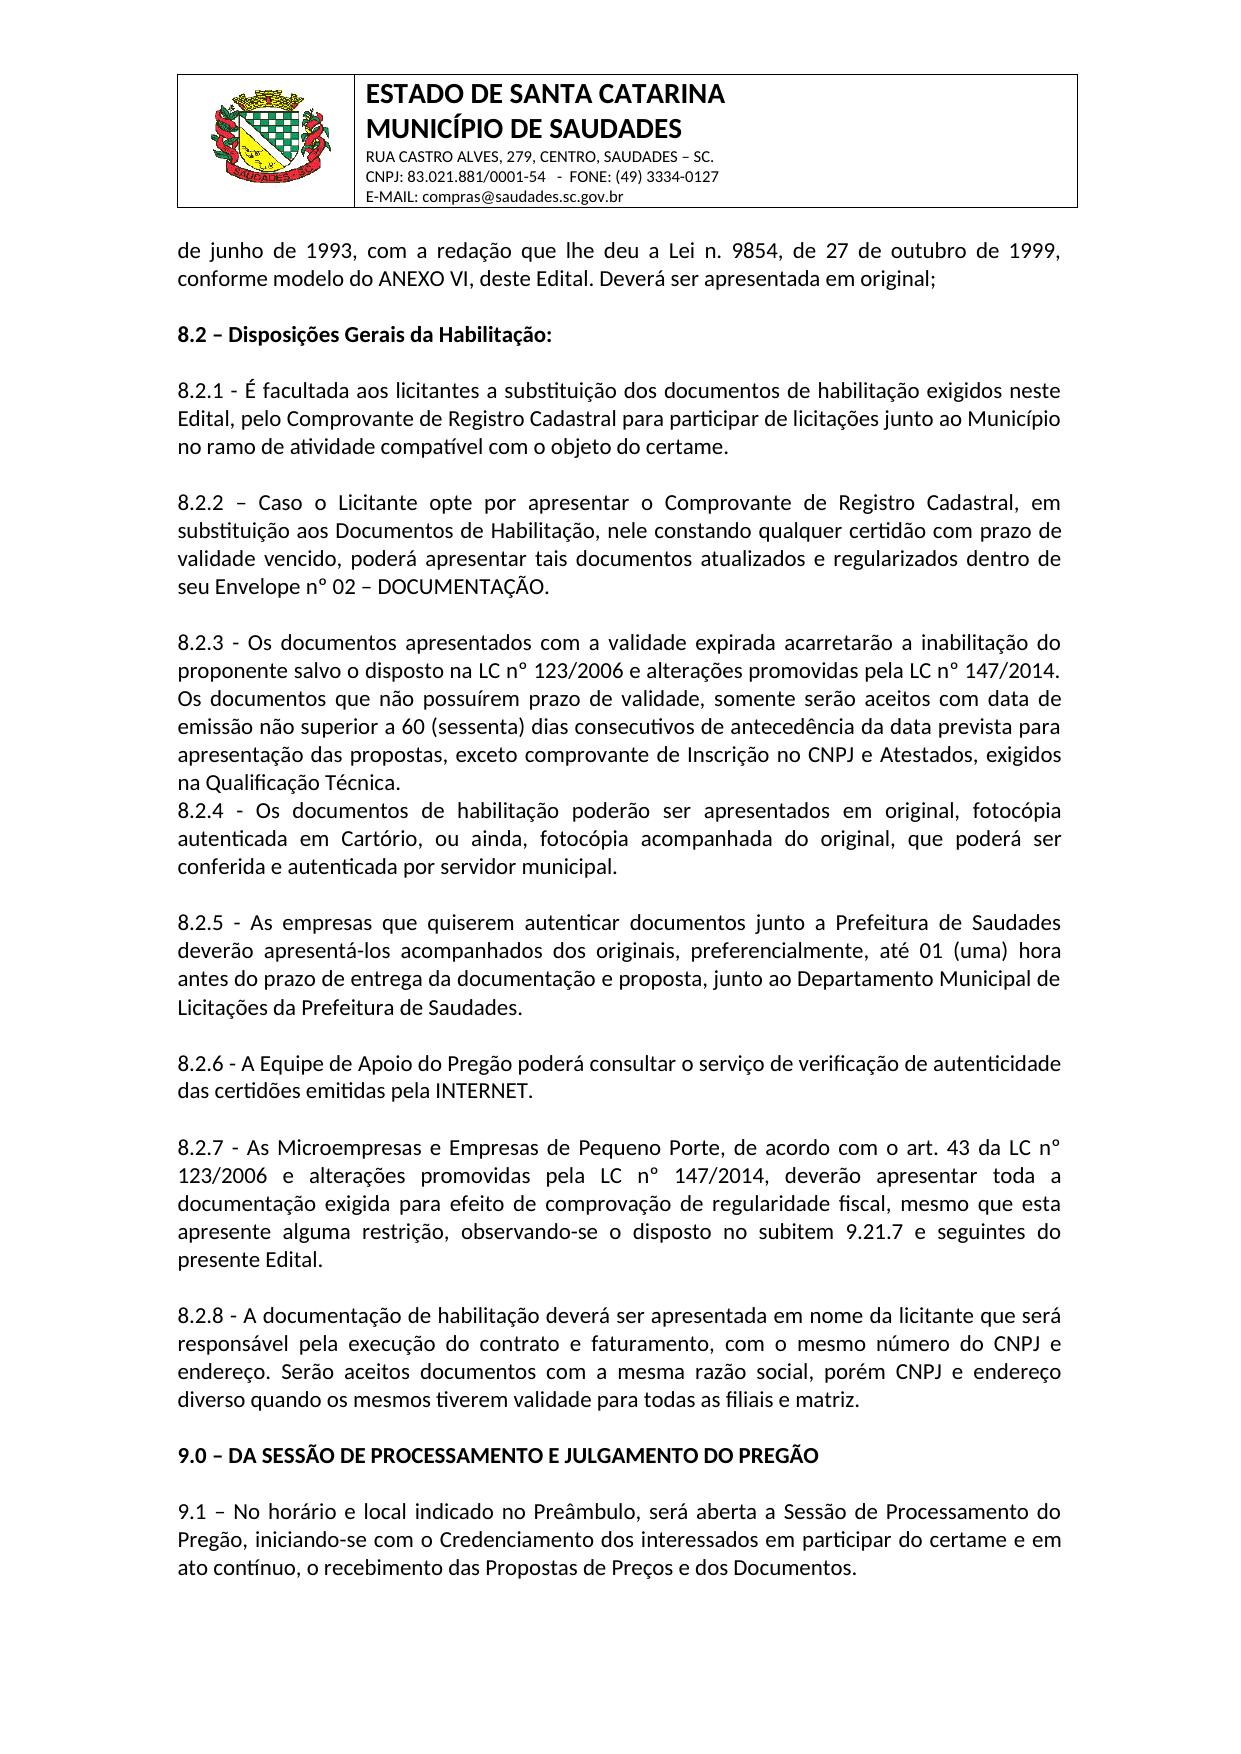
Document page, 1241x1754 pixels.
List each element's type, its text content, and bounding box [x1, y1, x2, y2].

text 8.2 – Disposições Gerais da Habilitação: [177, 320, 1063, 348]
text 8.2.8 - A documentação de habilitação deverá ser apresentada em nome da licitante que será responsável pela execução do contrato e faturamento, com o mesmo número do CNPJ e endereço. Serão aceitos documentos com a mesma razão social, porém CNPJ e endereço diverso quando os mesmos tiverem validade para todas as filiais e matriz. [177, 1301, 1063, 1413]
text 8.2.5 - As empresas que quiserem autenticar documentos junto a Prefeitura de Saudades deverão apresentá-los acompanhados dos originais, preferencialmente, até 01 (uma) hora antes do prazo de entrega da documentação e proposta, junto ao Departamento Municipal de Licitações da Prefeitura de Saudades. [177, 908, 1063, 1021]
text 8.2.7 - As Microempresas e Empresas de Pequeno Porte, de acordo com o art. 43 da LC nº 123/2006 e alterações promovidas pela LC nº 147/2014, deverão apresentar toda a documentação exigida para efeito de comprovação de regularidade fiscal, mesmo que esta apresente alguma restrição, observando-se o disposto no subitem 9.21.7 e seguintes do presente Edital. [177, 1133, 1063, 1273]
text 9.1 – No horário e local indicado no Preâmbulo, será aberta a Sessão de Processamento do Pregão, iniciando-se com o Credenciamento dos interessados em participar do certame e em ato contínuo, o recebimento das Propostas de Preços e dos Documentos. [177, 1497, 1063, 1581]
text 8.2.2 – Caso o Licitante opte por apresentar o Comprovante de Registro Cadastral, em substituição aos Documentos de Habilitação, nele constando qualquer certidão com prazo de validade vencido, poderá apresentar tais documentos atualizados e regularizados dentro de seu Envelope nº 02 – DOCUMENTAÇÃO. [177, 488, 1063, 600]
text 8.2.3 - Os documentos apresentados com a validade expirada acarretarão a inabilitação do proponente salvo o disposto na LC nº 123/2006 e alterações promovidas pela LC nº 147/2014. Os documentos que não possuírem prazo de validade, somente serão aceitos com data de emissão não superior a 60 (sessenta) dias consecutivos de antecedência da data prevista para apresentação das propostas, exceto comprovante de Inscrição no CNPJ e Atestados, exigidos na Qualificação Técnica. [177, 628, 1063, 796]
text 8.2.6 - A Equipe de Apoio do Pregão poderá consultar o serviço de verificação de autenticidade das certidões emitidas pela INTERNET. [177, 1049, 1063, 1105]
picture [211, 87, 332, 194]
text 9.0 – DA SESSÃO DE PROCESSAMENTO E JULGAMENTO DO PREGÃO [177, 1441, 1063, 1469]
text 8.2.1 - É facultada aos licitantes a substituição dos documentos de habilitação exigidos neste Edital, pelo Comprovante de Registro Cadastral para participar de licitações junto ao Município no ramo de atividade compatível com o objeto do certame. [177, 376, 1063, 460]
text 8.2.4 - Os documentos de habilitação poderão ser apresentados em original, fotocópia autenticada em Cartório, ou ainda, fotocópia acompanhada do original, que poderá ser conferida e autenticada por servidor municipal. [177, 796, 1063, 881]
